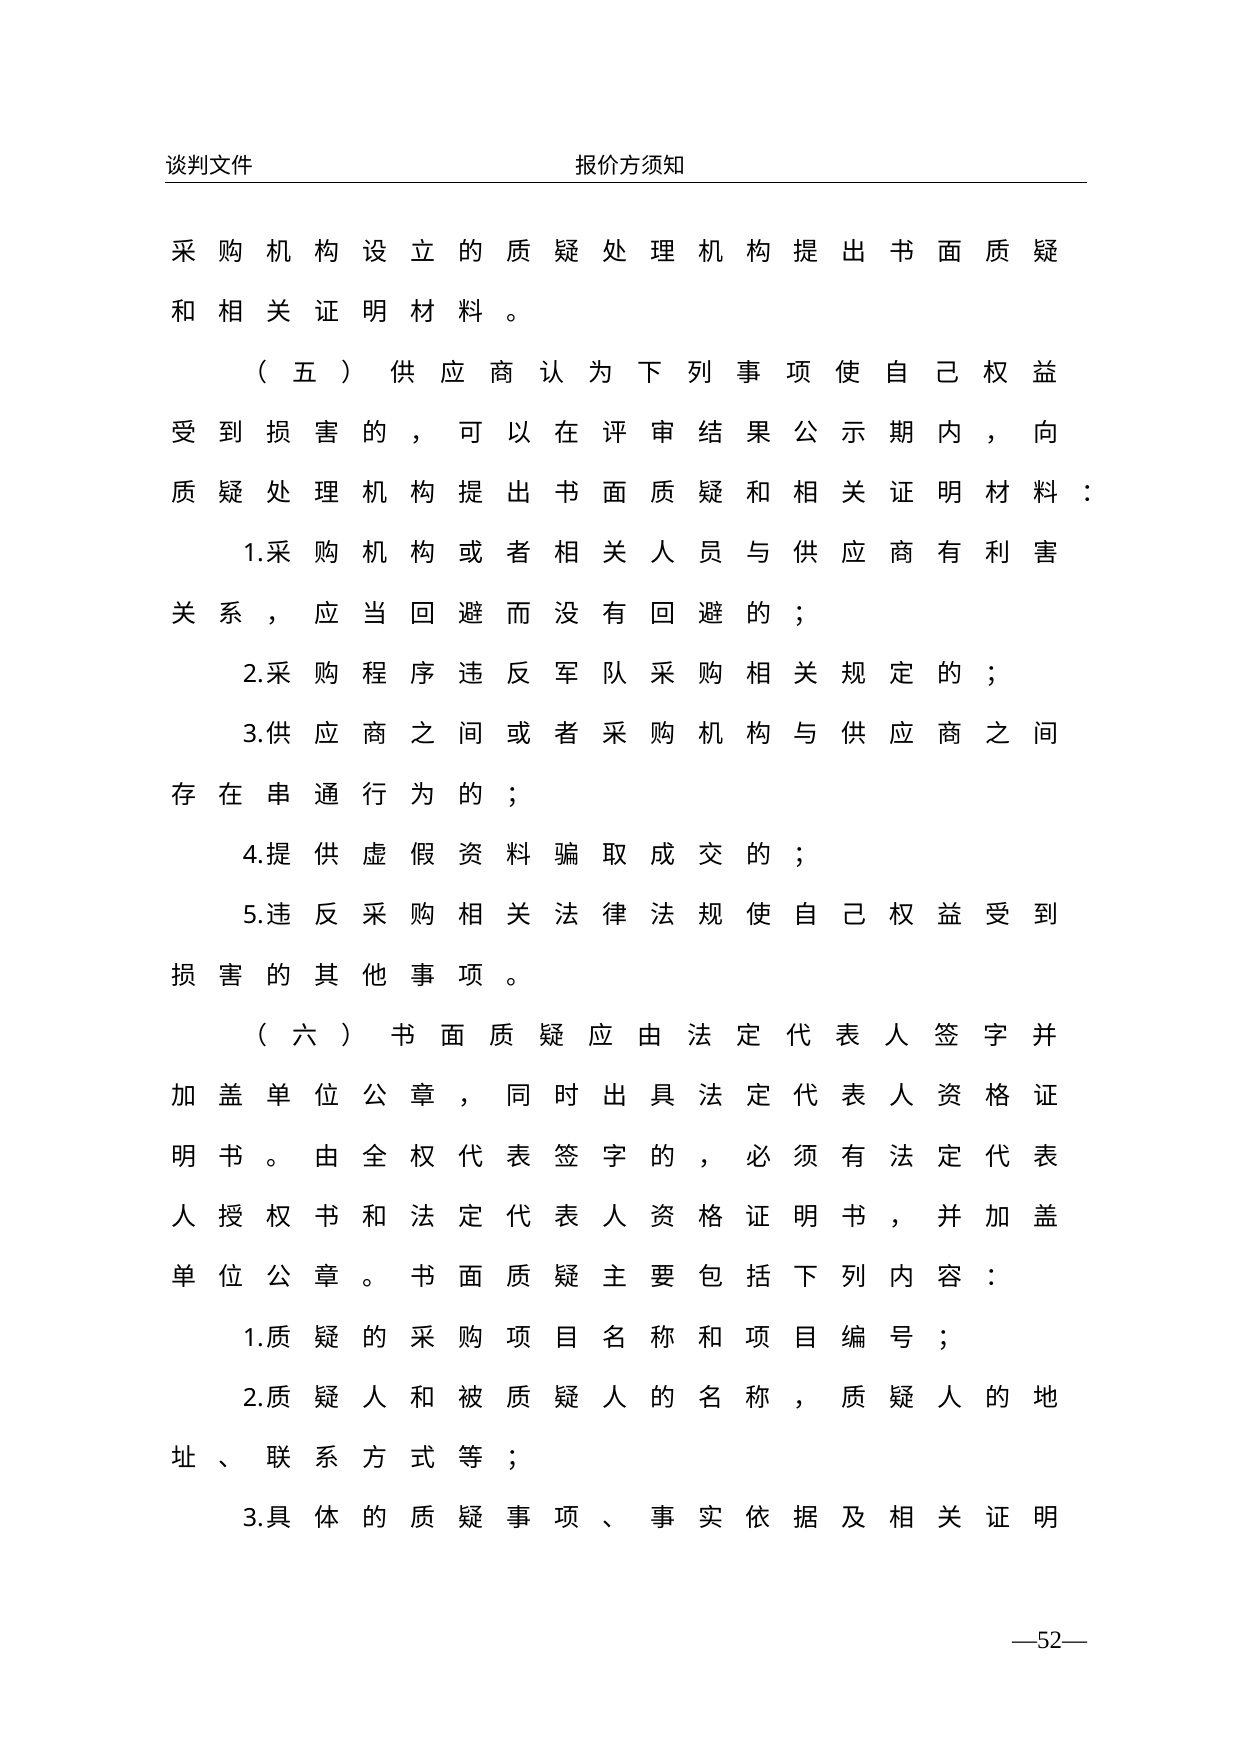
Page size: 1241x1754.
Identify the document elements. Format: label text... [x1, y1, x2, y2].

text 5.违反采购相关法律法规使自己权益受到损害的其他事项。 [171, 883, 1081, 1003]
text 1.质疑的采购项目名称和项目编号； [171, 1305, 1081, 1365]
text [171, 219, 1081, 340]
text 4.提供虚假资料骗取成交的； [171, 822, 1081, 883]
text （五）供应商认为下列事项使自己权益受到损害的，可以在评审结果公示期内，向质疑处理机构提出书面质疑和相关证明材料： [171, 340, 1081, 521]
text （六）书面质疑应由法定代表人签字并加盖单位公章，同时出具法定代表人资格证明书。由全权代表签字的，必须有法定代表人授权书和法定代表人资格证明书，并加盖单位公章。书面质疑主要包括下列内容： [171, 1003, 1081, 1305]
text 1.采购机构或者相关人员与供应商有利害关系，应当回避而没有回避的； [171, 521, 1081, 642]
text 3.供应商之间或者采购机构与供应商之间存在串通行为的； [171, 702, 1081, 822]
text 2.采购程序违反军队采购相关规定的； [171, 642, 1081, 702]
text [171, 1486, 1081, 1546]
text 2.质疑人和被质疑人的名称，质疑人的地址、联系方式等； [171, 1365, 1081, 1486]
